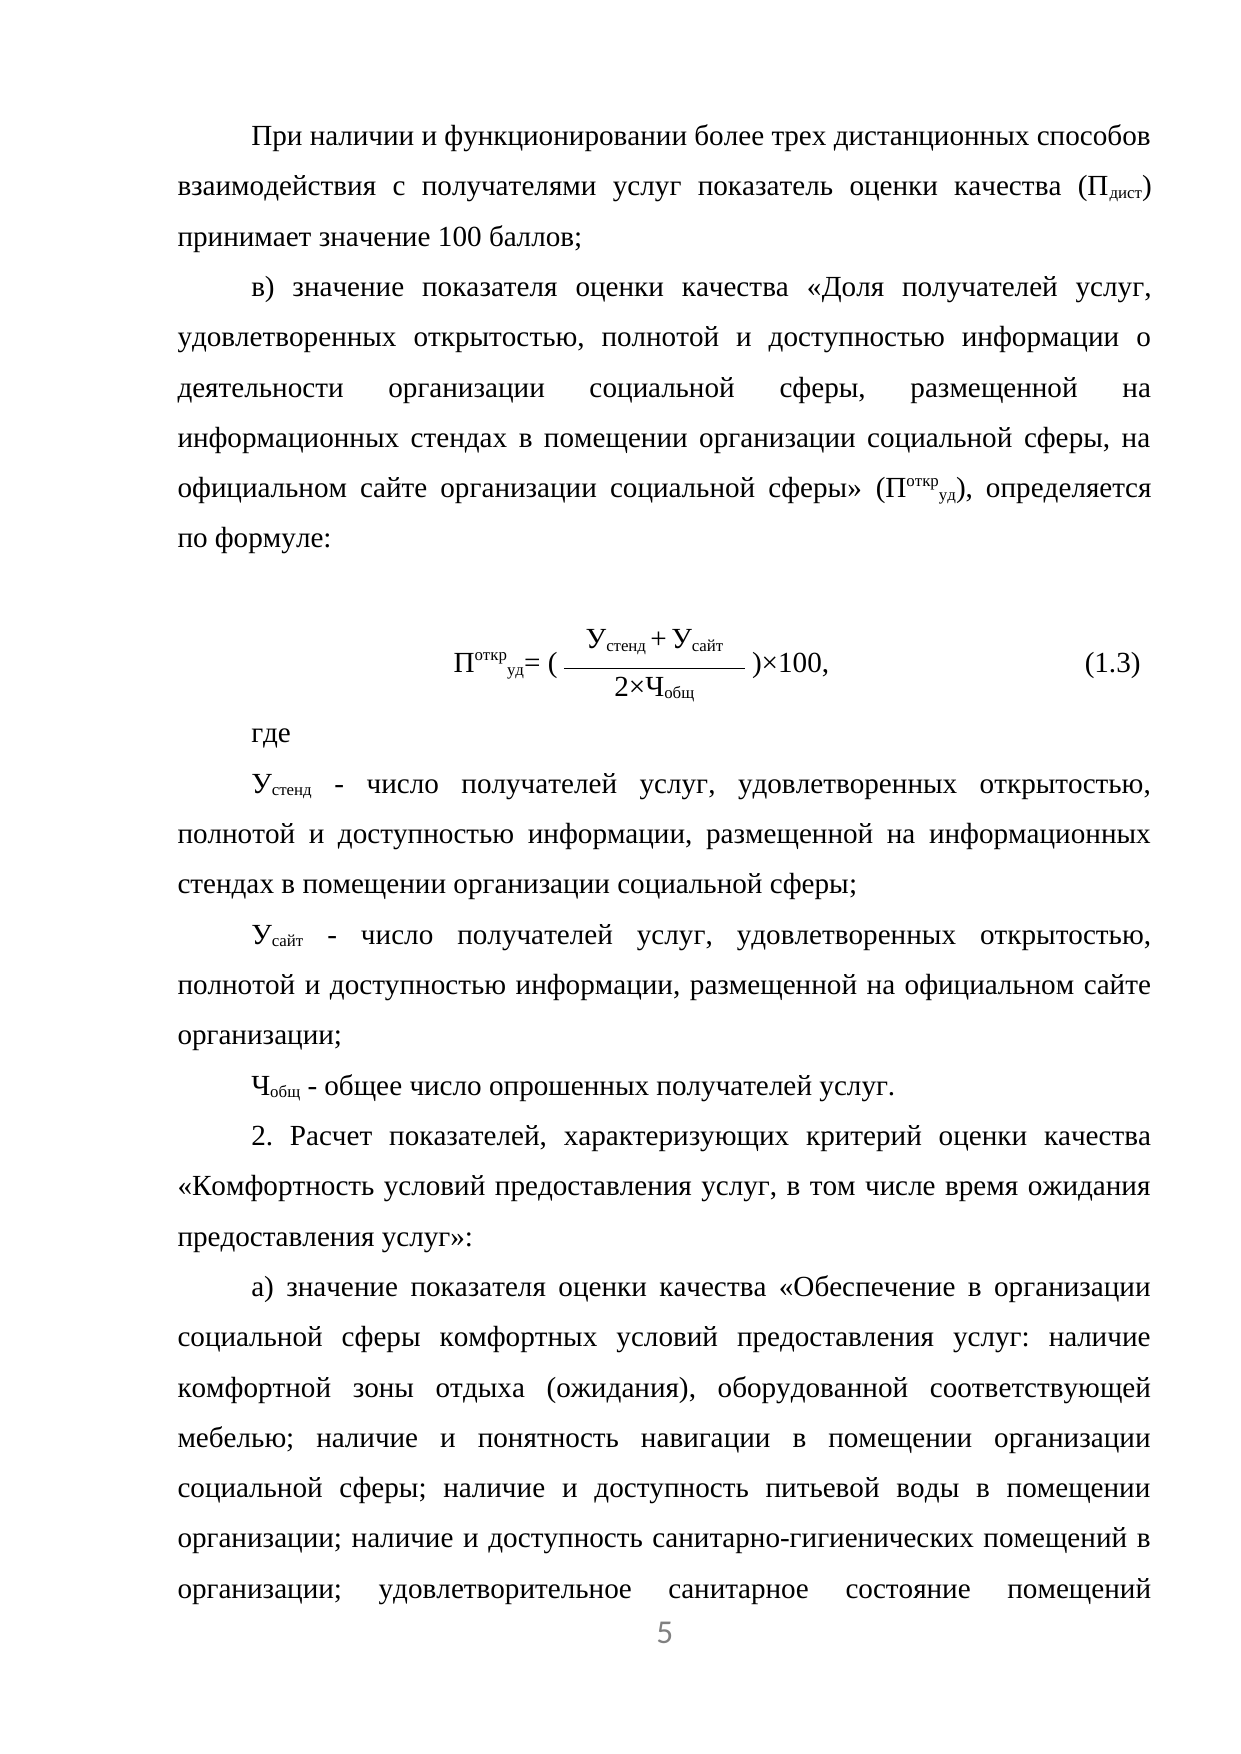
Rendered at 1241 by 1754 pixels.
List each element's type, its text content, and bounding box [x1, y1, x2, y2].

text Усайт - число получателей услуг, удовлетворенных открытостью, полнотой и доступностью информации, размещенной на официальном сайте организации; [177, 917, 1152, 1051]
table_header (1.3) [869, 621, 1152, 716]
table_header Устенд + Усайт [564, 621, 744, 668]
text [177, 1269, 1152, 1604]
text в) значение показателя оценки качества «Доля получателей услуг, удовлетворенных открытостью, полнотой и доступностью информации о деятельности организации социальной сферы, размещенной на информационных стендах в помещении организации социальной сферы, на официальном сайте организации социальной сферы» (Поткруд), определяется по формуле: [177, 269, 1152, 554]
text Чобщ - общее число опрошенных получателей услуг. [177, 1068, 1152, 1101]
table_cell 2×Чобщ [564, 669, 744, 716]
table_header )×100, [745, 621, 869, 716]
text где [177, 716, 1152, 749]
table_header Поткруд= ( [416, 621, 564, 716]
text При наличии и функционировании более трех дистанционных способов взаимодействия с получателями услуг показатель оценки качества (Пдист) принимает значение 100 баллов; [177, 118, 1152, 252]
text 2. Расчет показателей, характеризующих критерий оценки качества «Комфортность условий предоставления услуг, в том числе время ожидания предоставления услуг»: [177, 1118, 1152, 1252]
text Устенд - число получателей услуг, удовлетворенных открытостью, полнотой и доступностью информации, размещенной на информационных стендах в помещении организации социальной сферы; [177, 766, 1152, 900]
